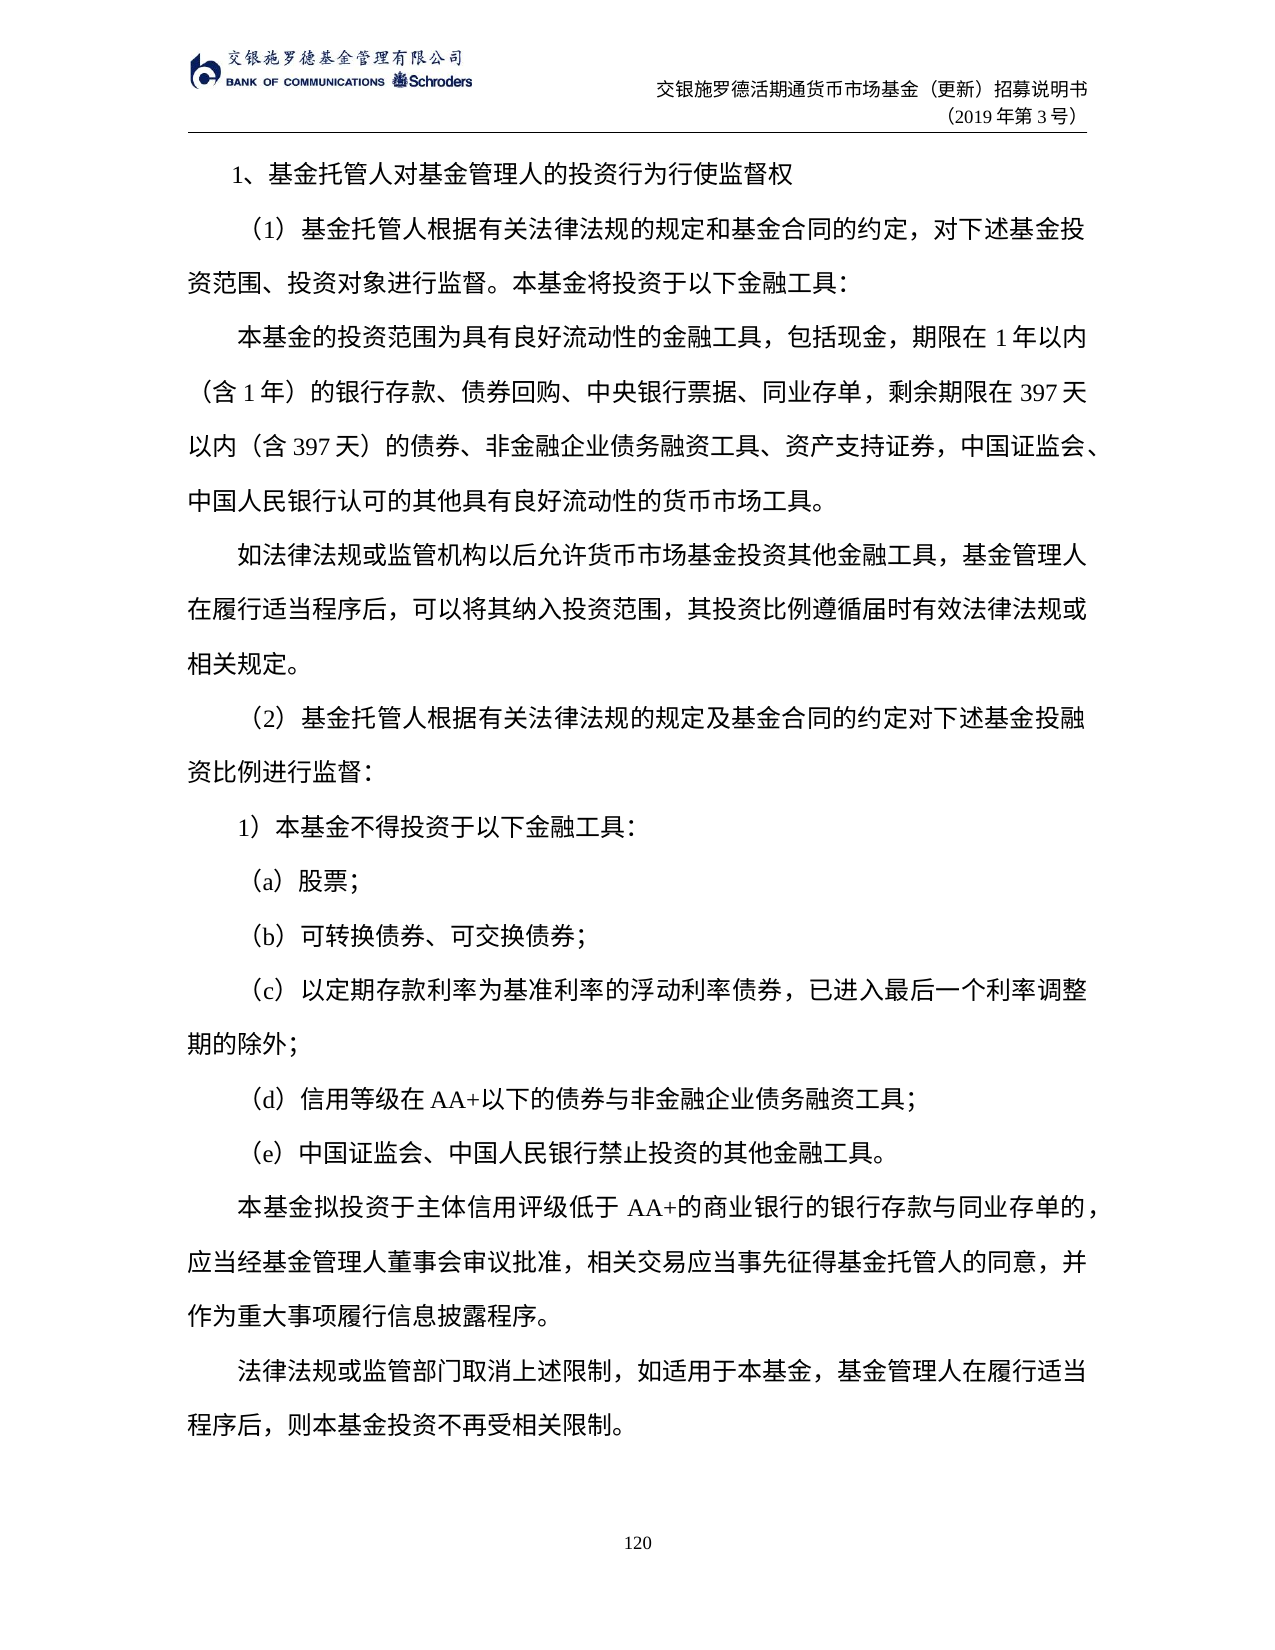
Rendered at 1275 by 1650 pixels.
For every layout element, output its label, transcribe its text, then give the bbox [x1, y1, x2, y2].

text （b）可转换债券、可交换债券； [187, 916, 1087, 952]
text 如法律法规或监管机构以后允许货币市场基金投资其他金融工具，基金管理人在履行适当程序后，可以将其纳入投资范围，其投资比例遵循届时有效法律法规或相关规定。 [187, 535, 1087, 680]
text （d）信用等级在AA+以下的债券与非金融企业债务融资工具； [187, 1079, 1087, 1115]
picture [190, 50, 472, 89]
text （2）基金托管人根据有关法律法规的规定及基金合同的约定对下述基金投融资比例进行监督： [187, 698, 1087, 789]
text 1、基金托管人对基金管理人的投资行为行使监督权 [187, 155, 1087, 191]
text （c）以定期存款利率为基准利率的浮动利率债券，已进入最后一个利率调整期的除外； [187, 970, 1087, 1061]
text 法律法规或监管部门取消上述限制，如适用于本基金，基金管理人在履行适当程序后，则本基金投资不再受相关限制。 [187, 1351, 1087, 1442]
text （1）基金托管人根据有关法律法规的规定和基金合同的约定，对下述基金投资范围、投资对象进行监督。本基金将投资于以下金融工具： [187, 209, 1087, 300]
text （a）股票； [187, 862, 1087, 898]
text 本基金拟投资于主体信用评级低于AA+的商业银行的银行存款与同业存单的，应当经基金管理人董事会审议批准，相关交易应当事先征得基金托管人的同意，并作为重大事项履行信息披露程序。 [187, 1188, 1087, 1333]
text 1）本基金不得投资于以下金融工具： [187, 807, 1087, 843]
text 本基金的投资范围为具有良好流动性的金融工具，包括现金，期限在1年以内（含1年）的银行存款、债券回购、中央银行票据、同业存单，剩余期限在397天以内（含397天）的债券、非金融企业债务融资工具、资产支持证券，中国证监会、中国人民银行认可的其他具有良好流动性的货币市场工具。 [187, 318, 1087, 517]
text （e）中国证监会、中国人民银行禁止投资的其他金融工具。 [187, 1133, 1087, 1170]
